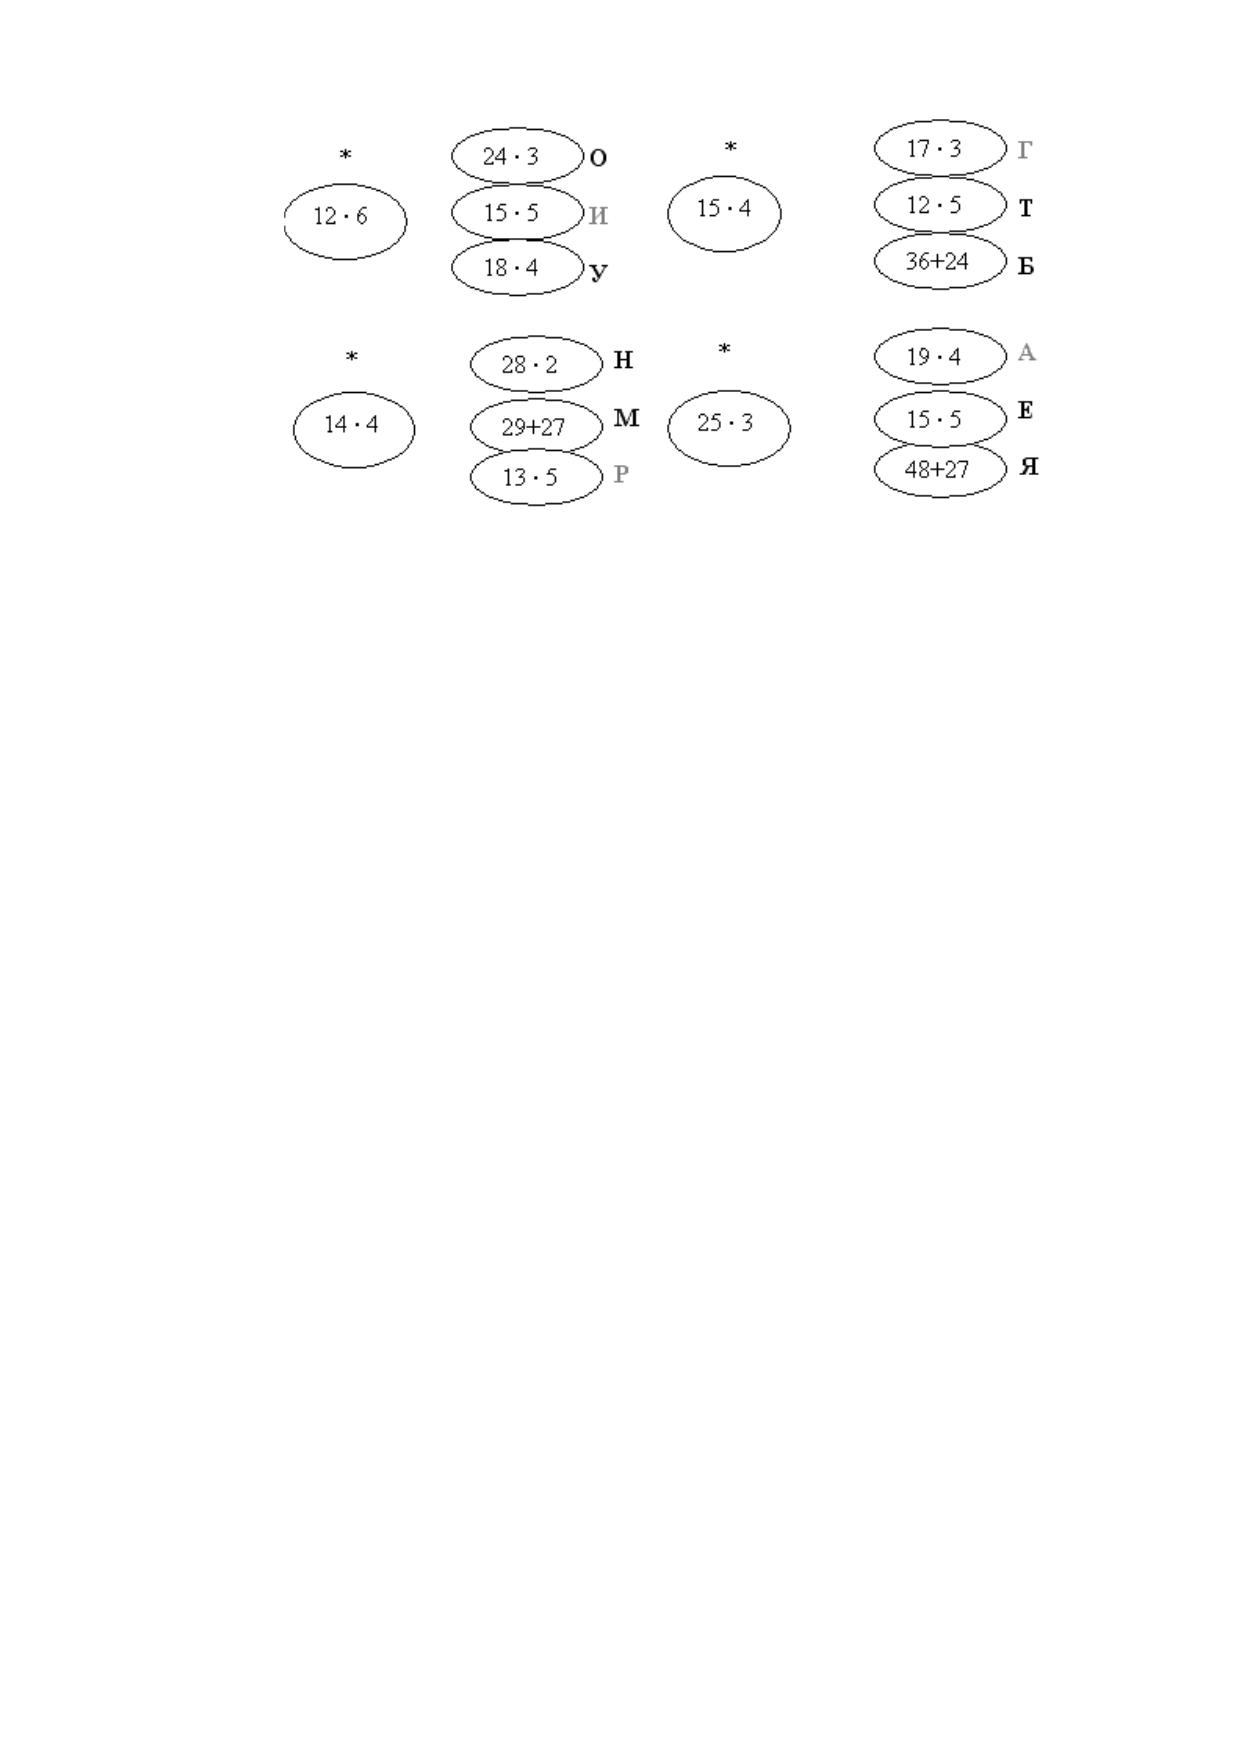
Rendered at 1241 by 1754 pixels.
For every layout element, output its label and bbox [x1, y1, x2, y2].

picture [284, 118, 1045, 511]
